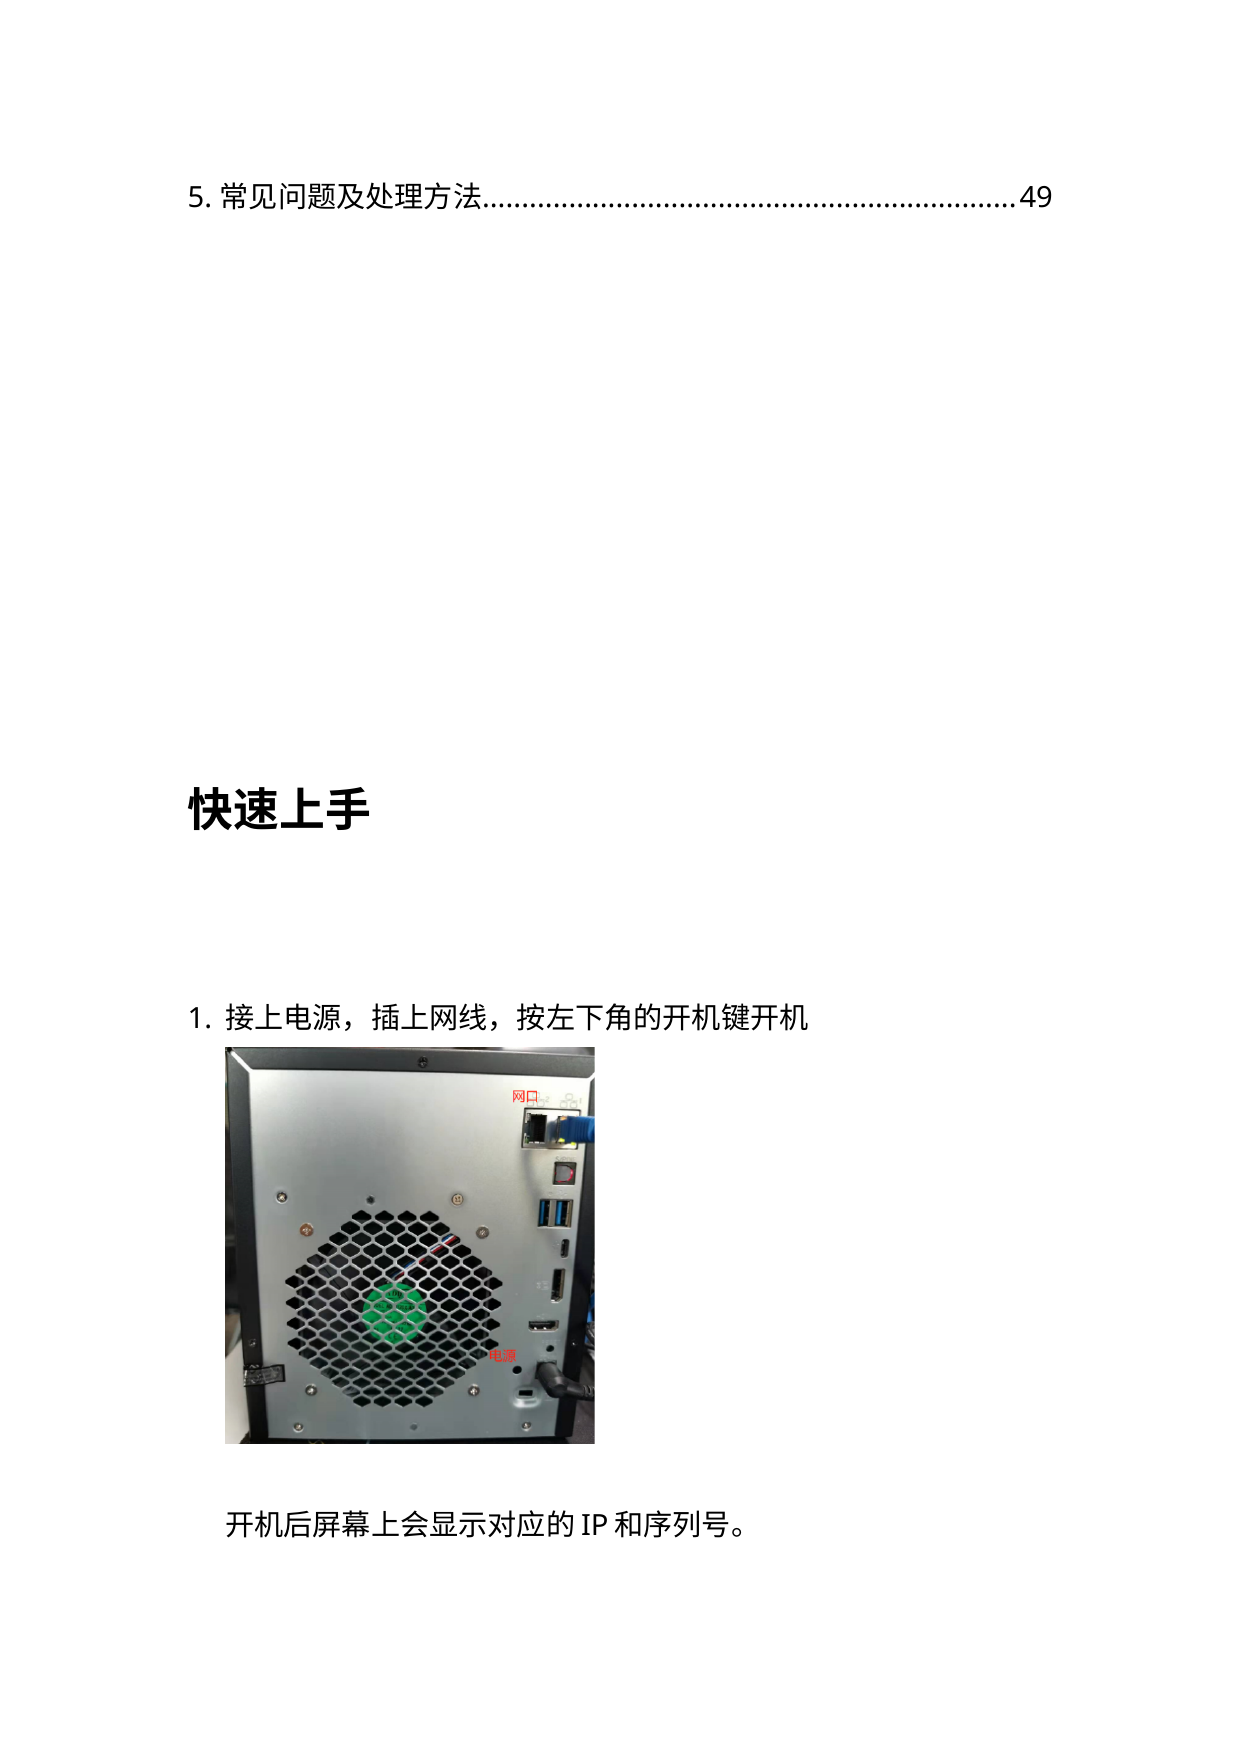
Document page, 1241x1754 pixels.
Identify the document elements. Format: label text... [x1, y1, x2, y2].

subtitle 快速上手 [187, 757, 1053, 855]
picture [225, 1047, 595, 1444]
list 接上电源，插上网线，按左下角的开机键开机 [187, 983, 1053, 1048]
list 开机后屏幕上会显示对应的IP和序列号。 [225, 1490, 1053, 1555]
